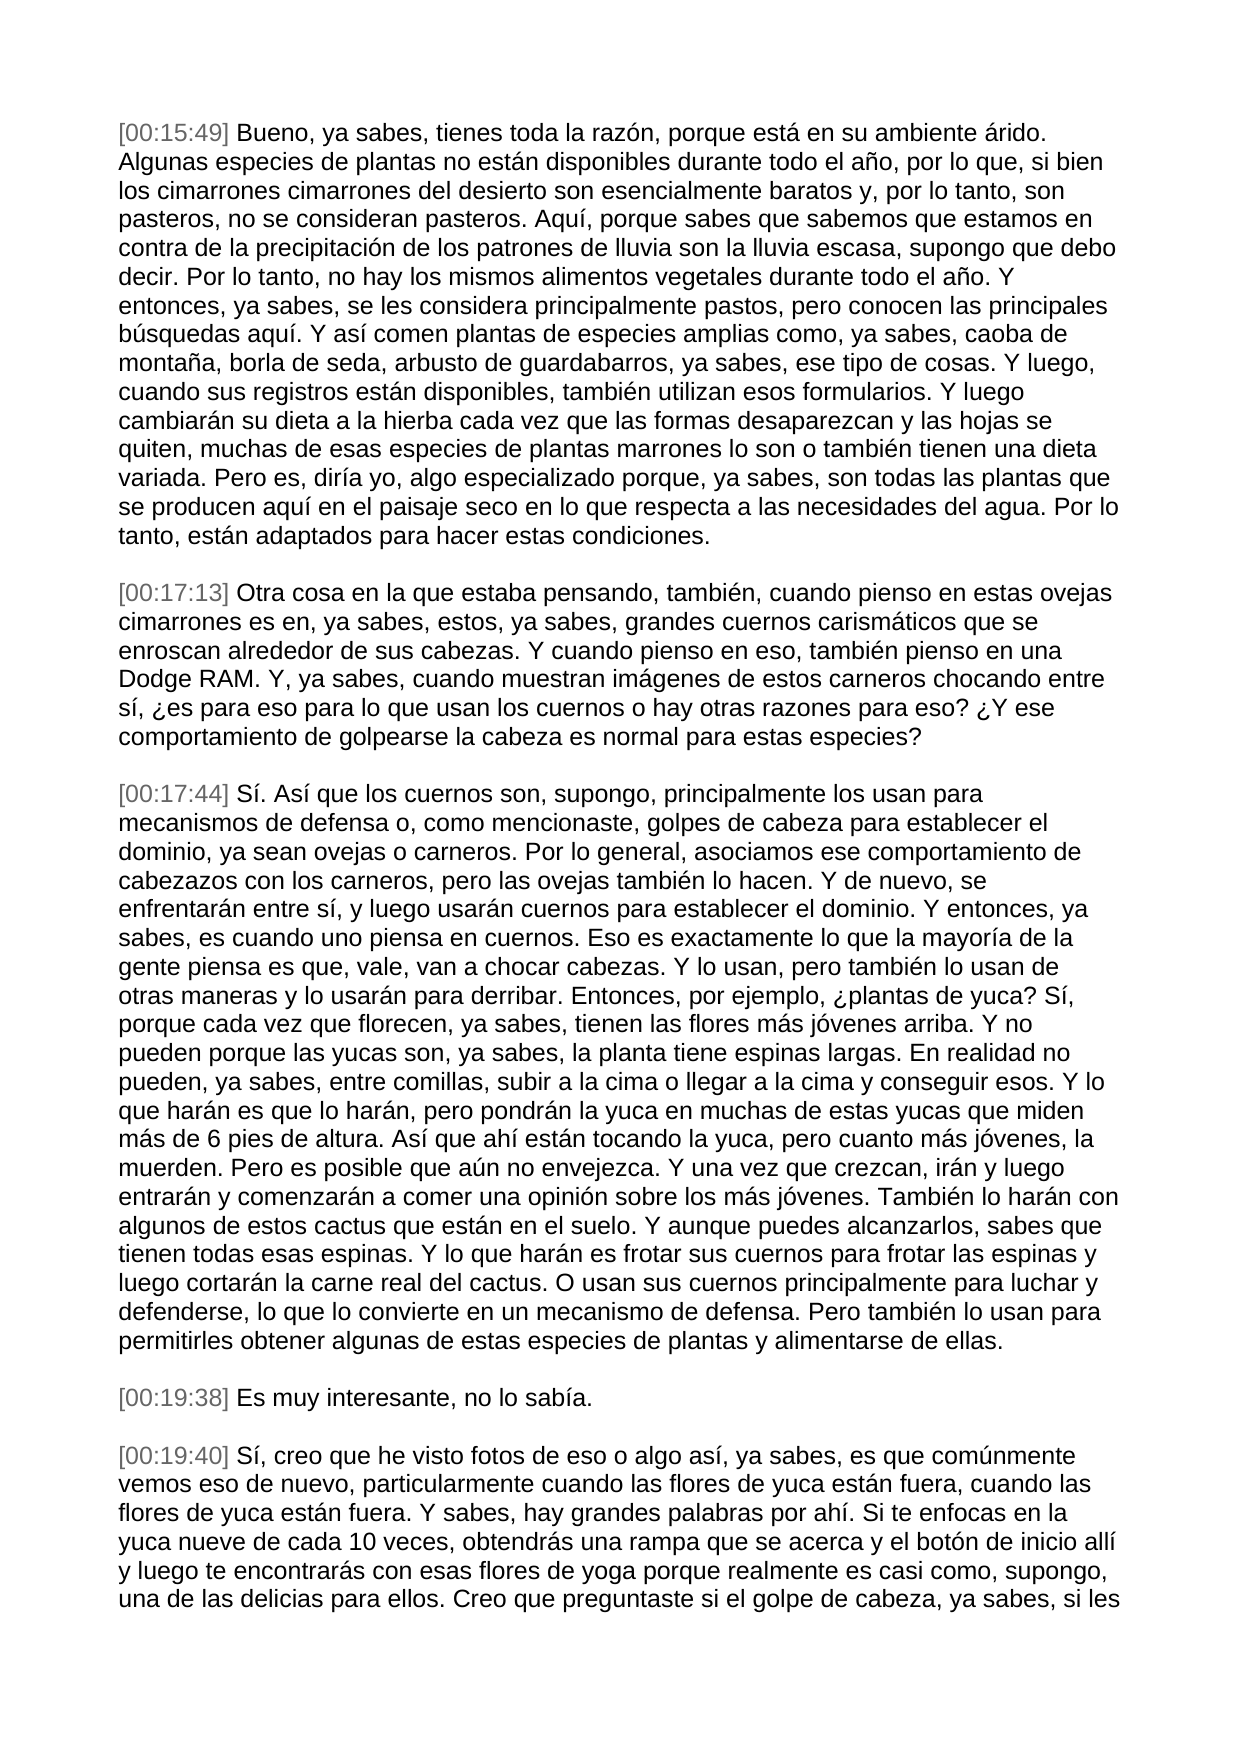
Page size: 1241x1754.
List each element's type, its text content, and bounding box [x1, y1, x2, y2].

text [00:15:49] Bueno, ya sabes, tienes toda la razón, porque está en su ambiente árido. Algunas especies de plantas no están disponibles durante todo el año, por lo que, si bien los cimarrones cimarrones del desierto son esencialmente baratos y, por lo tanto, son pasteros, no se consideran pasteros. Aquí, porque sabes que sabemos que estamos en contra de la precipitación de los patrones de lluvia son la lluvia escasa, supongo que debo decir. Por lo tanto, no hay los mismos alimentos vegetales durante todo el año. Y entonces, ya sabes, se les considera principalmente pastos, pero conocen las principales búsquedas aquí. Y así comen plantas de especies amplias como, ya sabes, caoba de montaña, borla de seda, arbusto de guardabarros, ya sabes, ese tipo de cosas. Y luego, cuando sus registros están disponibles, también utilizan esos formularios. Y luego cambiarán su dieta a la hierba cada vez que las formas desaparezcan y las hojas se quiten, muchas de esas especies de plantas marrones lo son o también tienen una dieta variada. Pero es, diría yo, algo especializado porque, ya sabes, son todas las plantas que se producen aquí en el paisaje seco en lo que respecta a las necesidades del agua. Por lo tanto, están adaptados para hacer estas condiciones. [118, 118, 1122, 549]
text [118, 1441, 1122, 1613]
text [00:17:13] Otra cosa en la que estaba pensando, también, cuando pienso en estas ovejas cimarrones es en, ya sabes, estos, ya sabes, grandes cuernos carismáticos que se enroscan alrededor de sus cabezas. Y cuando pienso en eso, también pienso en una Dodge RAM. Y, ya sabes, cuando muestran imágenes de estos carneros chocando entre sí, ¿es para eso para lo que usan los cuernos o hay otras razones para eso? ¿Y ese comportamiento de golpearse la cabeza es normal para estas especies? [118, 578, 1122, 751]
text [00:17:44] Sí. Así que los cuernos son, supongo, principalmente los usan para mecanismos de defensa o, como mencionaste, golpes de cabeza para establecer el dominio, ya sean ovejas o carneros. Por lo general, asociamos ese comportamiento de cabezazos con los carneros, pero las ovejas también lo hacen. Y de nuevo, se enfrentarán entre sí, y luego usarán cuernos para establecer el dominio. Y entonces, ya sabes, es cuando uno piensa en cuernos. Eso es exactamente lo que la mayoría de la gente piensa es que, vale, van a chocar cabezas. Y lo usan, pero también lo usan de otras maneras y lo usarán para derribar. Entonces, por ejemplo, ¿plantas de yuca? Sí, porque cada vez que florecen, ya sabes, tienen las flores más jóvenes arriba. Y no pueden porque las yucas son, ya sabes, la planta tiene espinas largas. En realidad no pueden, ya sabes, entre comillas, subir a la cima o llegar a la cima y conseguir esos. Y lo que harán es que lo harán, pero pondrán la yuca en muchas de estas yucas que miden más de 6 pies de altura. Así que ahí están tocando la yuca, pero cuanto más jóvenes, la muerden. Pero es posible que aún no envejezca. Y una vez que crezcan, irán y luego entrarán y comenzarán a comer una opinión sobre los más jóvenes. También lo harán con algunos de estos cactus que están en el suelo. Y aunque puedes alcanzarlos, sabes que tienen todas esas espinas. Y lo que harán es frotar sus cuernos para frotar las espinas y luego cortarán la carne real del cactus. O usan sus cuernos principalmente para luchar y defenderse, lo que lo convierte en un mecanismo de defensa. Pero también lo usan para permitirles obtener algunas de estas especies de plantas y alimentarse de ellas. [118, 779, 1122, 1354]
text [00:19:38] Es muy interesante, no lo sabía. [118, 1383, 1122, 1412]
